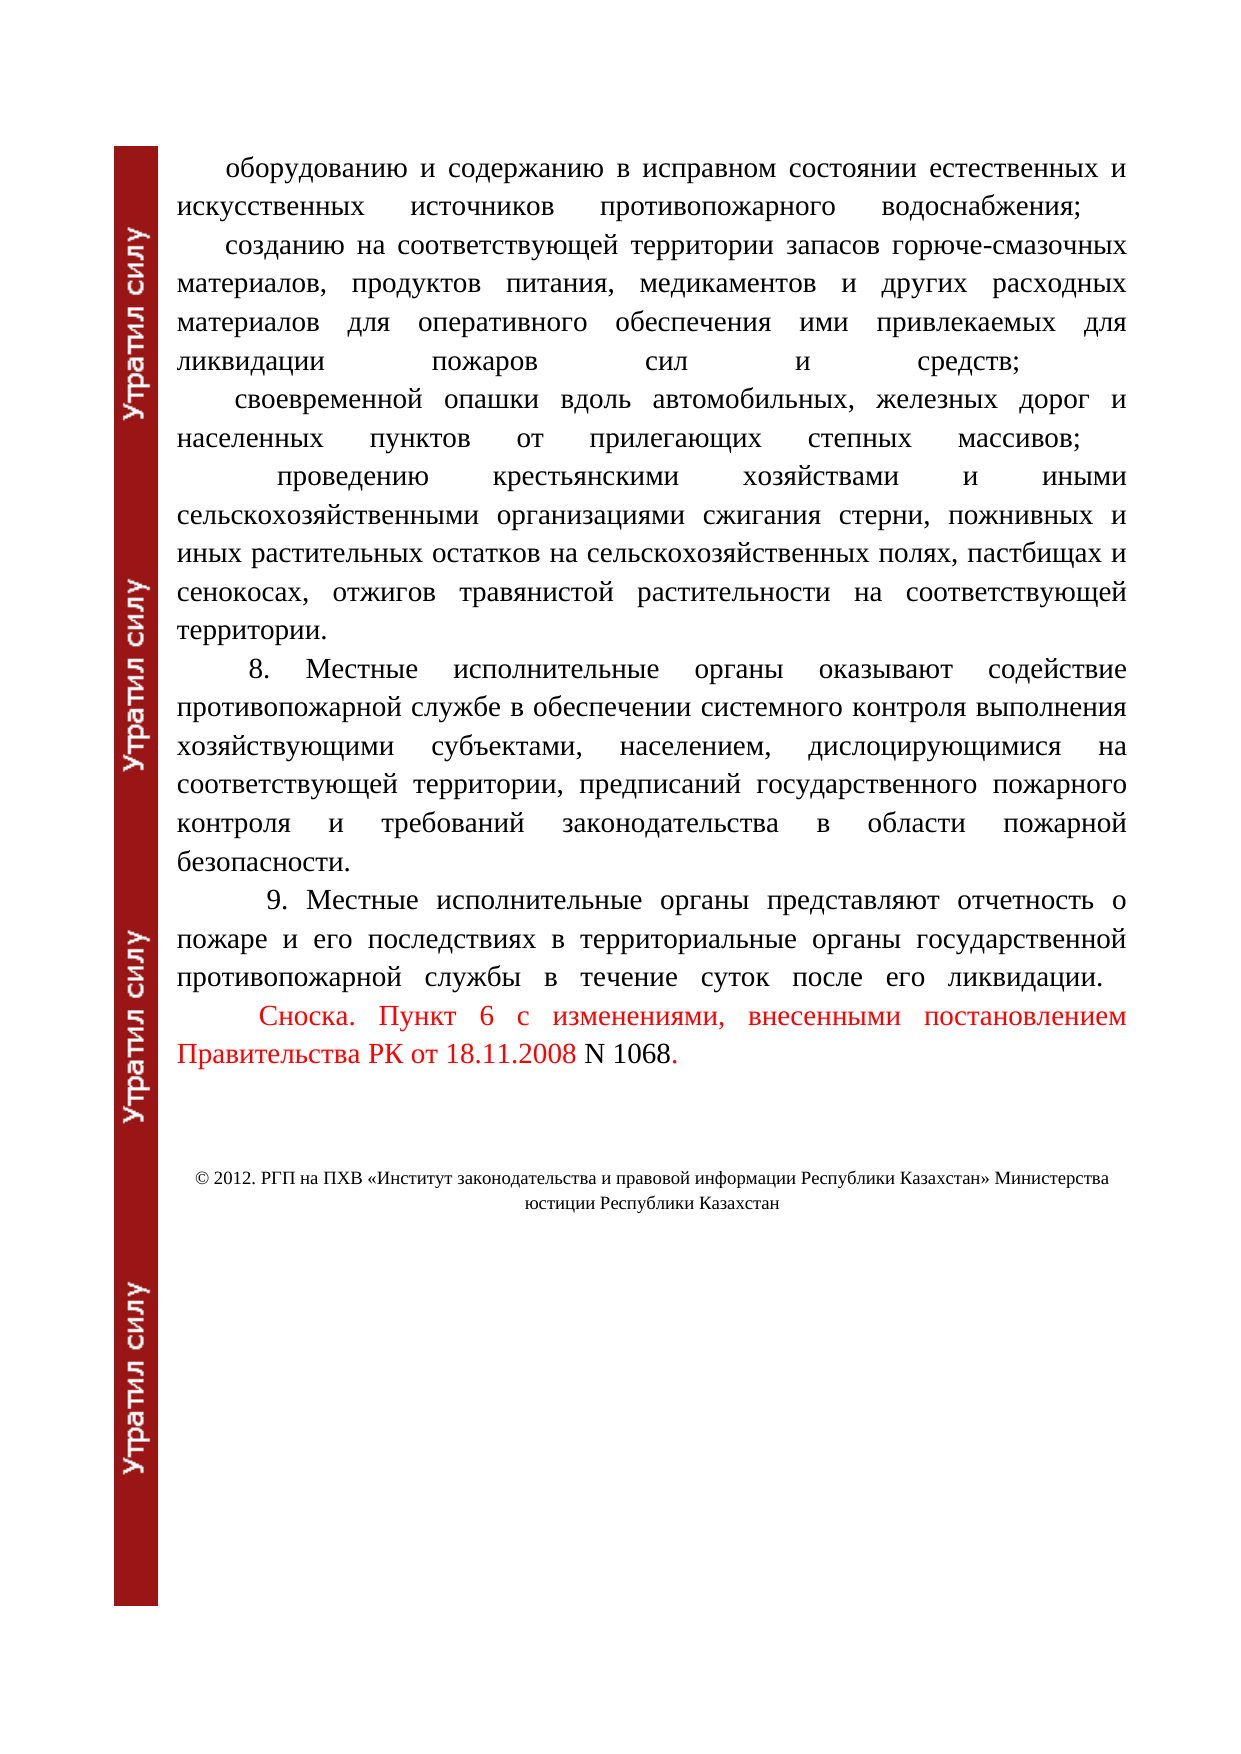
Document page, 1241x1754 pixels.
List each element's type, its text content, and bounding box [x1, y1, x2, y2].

picture [114, 877, 158, 882]
text © 2012. РГП на ПХВ «Институт законодательства и правовой информации Республики Казахстан» Министерства юстиции Республики Казахстан [112, 1167, 1128, 1213]
text 9. Местные исполнительные органы представляют отчетность о пожаре и его последствиях в территориальные органы государственной противопожарной службы в течение суток после его ликвидации. Сноска. Пункт 6 с изменениями, внесенными постановлением Правительства РК от 18.11.2008 N 1068. [112, 882, 1128, 1070]
picture [114, 146, 158, 150]
picture [114, 646, 158, 651]
picture [114, 1213, 158, 1606]
picture [114, 1070, 158, 1167]
text 8. Местные исполнительные органы оказывают содействие противопожарной службе в обеспечении системного контроля выполнения хозяйствующими субъектами, населением, дислоцирующимися на соответствующей территории, предписаний государственного пожарного контроля и требований законодательства в области пожарной безопасности. [112, 651, 1128, 877]
